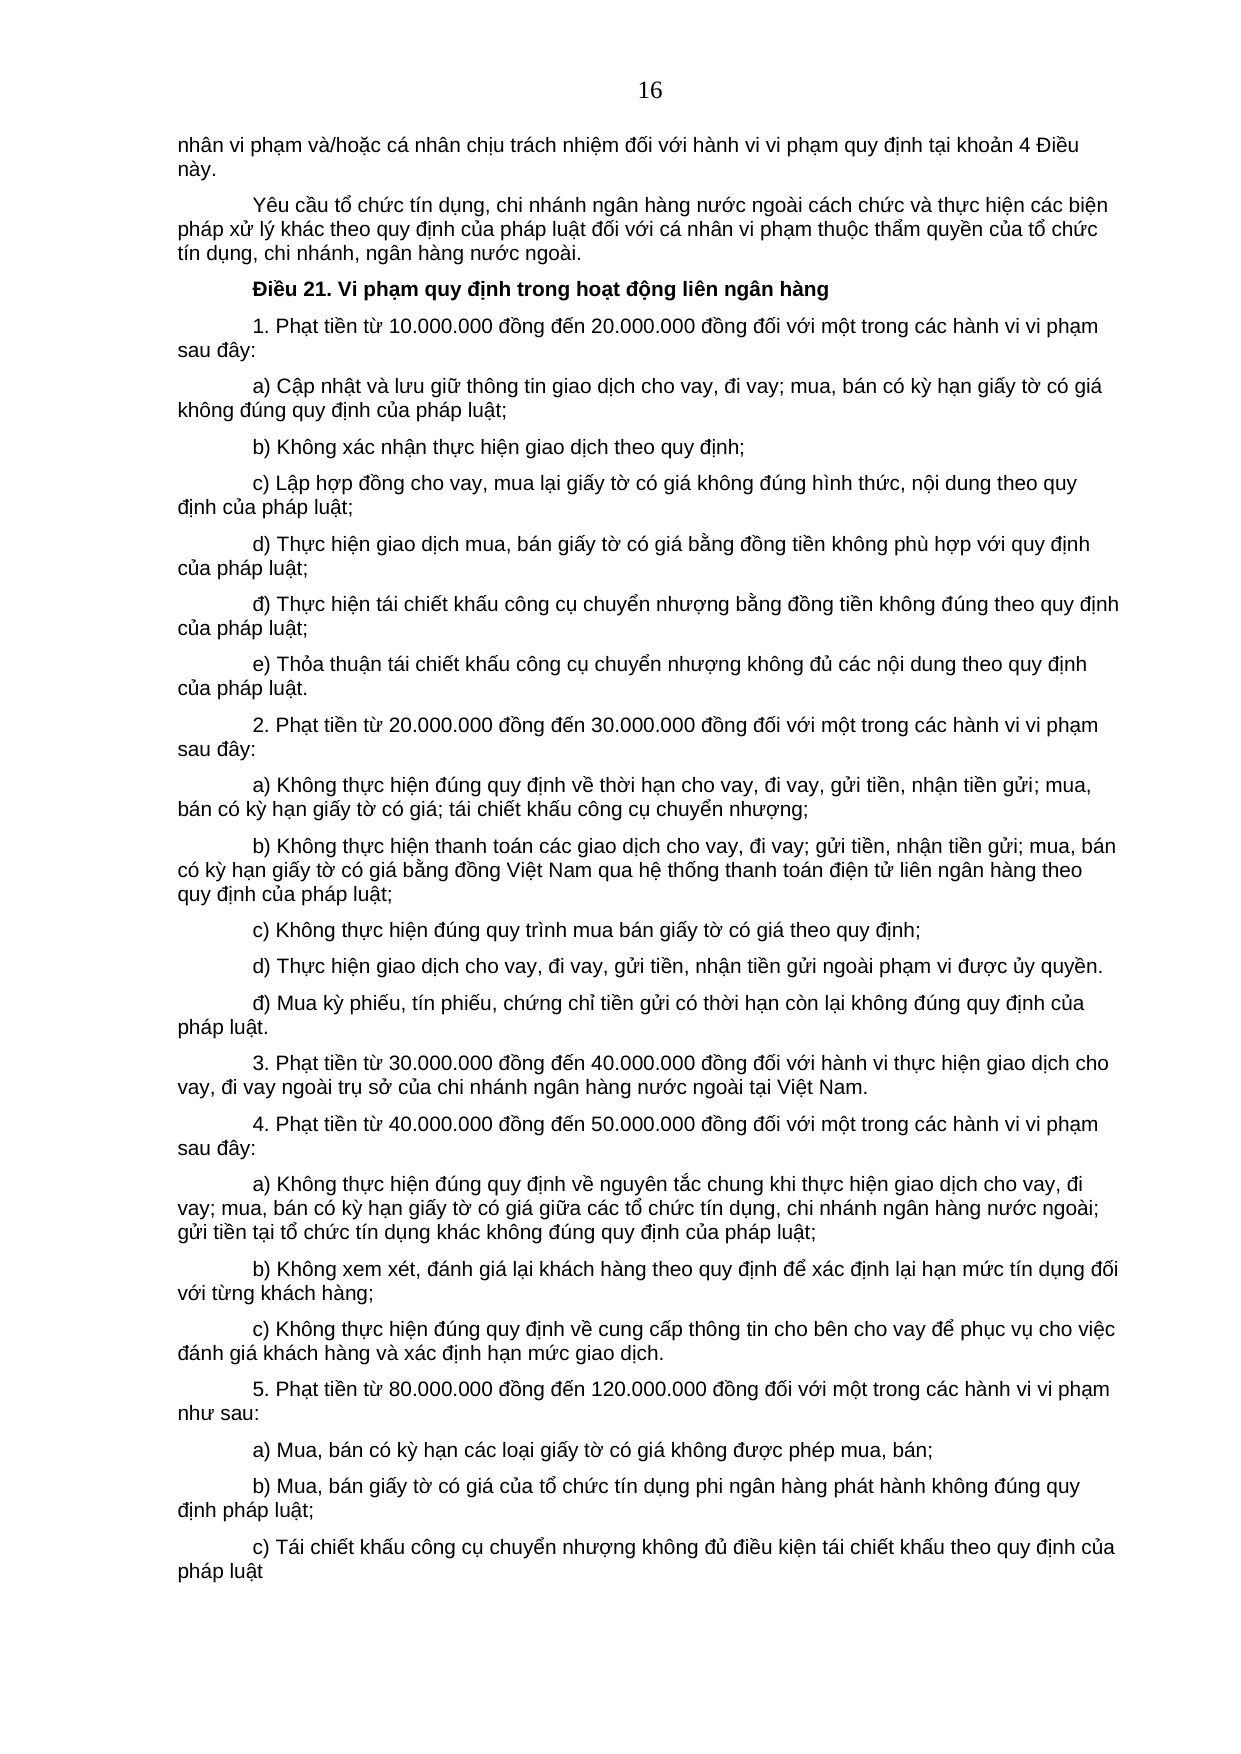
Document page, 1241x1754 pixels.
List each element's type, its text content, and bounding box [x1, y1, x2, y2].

text e) Thỏa thuận tái chiết khấu công cụ chuyển nhượng không đủ các nội dung theo quy định của pháp luật. [177, 652, 1122, 700]
text Yêu cầu tổ chức tín dụng, chi nhánh ngân hàng nước ngoài cách chức và thực hiện các biện pháp xử lý khác theo quy định của pháp luật đối với cá nhân vi phạm thuộc thẩm quyền của tổ chức tín dụng, chi nhánh, ngân hàng nước ngoài. [177, 193, 1122, 265]
text a) Không thực hiện đúng quy định về nguyên tắc chung khi thực hiện giao dịch cho vay, đi vay; mua, bán có kỳ hạn giấy tờ có giá giữa các tổ chức tín dụng, chi nhánh ngân hàng nước ngoài; gửi tiền tại tổ chức tín dụng khác không đúng quy định của pháp luật; [177, 1172, 1122, 1244]
text c) Không thực hiện đúng quy định về cung cấp thông tin cho bên cho vay để phục vụ cho việc đánh giá khách hàng và xác định hạn mức giao dịch. [177, 1317, 1122, 1365]
text a) Không thực hiện đúng quy định về thời hạn cho vay, đi vay, gửi tiền, nhận tiền gửi; mua, bán có kỳ hạn giấy tờ có giá; tái chiết khấu công cụ chuyển nhượng; [177, 773, 1122, 821]
text 2. Phạt tiền từ 20.000.000 đồng đến 30.000.000 đồng đối với một trong các hành vi vi phạm sau đây: [177, 713, 1122, 761]
text 3. Phạt tiền từ 30.000.000 đồng đến 40.000.000 đồng đối với hành vi thực hiện giao dịch cho vay, đi vay ngoài trụ sở của chi nhánh ngân hàng nước ngoài tại Việt Nam. [177, 1051, 1122, 1099]
text đ) Thực hiện tái chiết khấu công cụ chuyển nhượng bằng đồng tiền không đúng theo quy định của pháp luật; [177, 592, 1122, 640]
text b) Mua, bán giấy tờ có giá của tổ chức tín dụng phi ngân hàng phát hành không đúng quy định pháp luật; [177, 1474, 1122, 1522]
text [177, 132, 1122, 180]
text Điều 21. Vi phạm quy định trong hoạt động liên ngân hàng [177, 277, 1122, 301]
text a) Mua, bán có kỳ hạn các loại giấy tờ có giá không được phép mua, bán; [177, 1438, 1122, 1462]
text 4. Phạt tiền từ 40.000.000 đồng đến 50.000.000 đồng đối với một trong các hành vi vi phạm sau đây: [177, 1112, 1122, 1159]
text b) Không thực hiện thanh toán các giao dịch cho vay, đi vay; gửi tiền, nhận tiền gửi; mua, bán có kỳ hạn giấy tờ có giá bằng đồng Việt Nam qua hệ thống thanh toán điện tử liên ngân hàng theo quy định của pháp luật; [177, 833, 1122, 905]
text d) Thực hiện giao dịch cho vay, đi vay, gửi tiền, nhận tiền gửi ngoài phạm vi được ủy quyền. [177, 954, 1122, 978]
text 5. Phạt tiền từ 80.000.000 đồng đến 120.000.000 đồng đối với một trong các hành vi vi phạm như sau: [177, 1377, 1122, 1425]
text b) Không xem xét, đánh giá lại khách hàng theo quy định để xác định lại hạn mức tín dụng đối với từng khách hàng; [177, 1256, 1122, 1304]
text đ) Mua kỳ phiếu, tín phiếu, chứng chỉ tiền gửi có thời hạn còn lại không đúng quy định của pháp luật. [177, 991, 1122, 1039]
text c) Không thực hiện đúng quy trình mua bán giấy tờ có giá theo quy định; [177, 918, 1122, 942]
text c) Tái chiết khấu công cụ chuyển nhượng không đủ điều kiện tái chiết khấu theo quy định của pháp luật [177, 1534, 1122, 1582]
text d) Thực hiện giao dịch mua, bán giấy tờ có giá bằng đồng tiền không phù hợp với quy định của pháp luật; [177, 531, 1122, 579]
text 1. Phạt tiền từ 10.000.000 đồng đến 20.000.000 đồng đối với một trong các hành vi vi phạm sau đây: [177, 314, 1122, 362]
text a) Cập nhật và lưu giữ thông tin giao dịch cho vay, đi vay; mua, bán có kỳ hạn giấy tờ có giá không đúng quy định của pháp luật; [177, 374, 1122, 422]
text b) Không xác nhận thực hiện giao dịch theo quy định; [177, 434, 1122, 458]
text c) Lập hợp đồng cho vay, mua lại giấy tờ có giá không đúng hình thức, nội dung theo quy định của pháp luật; [177, 471, 1122, 519]
